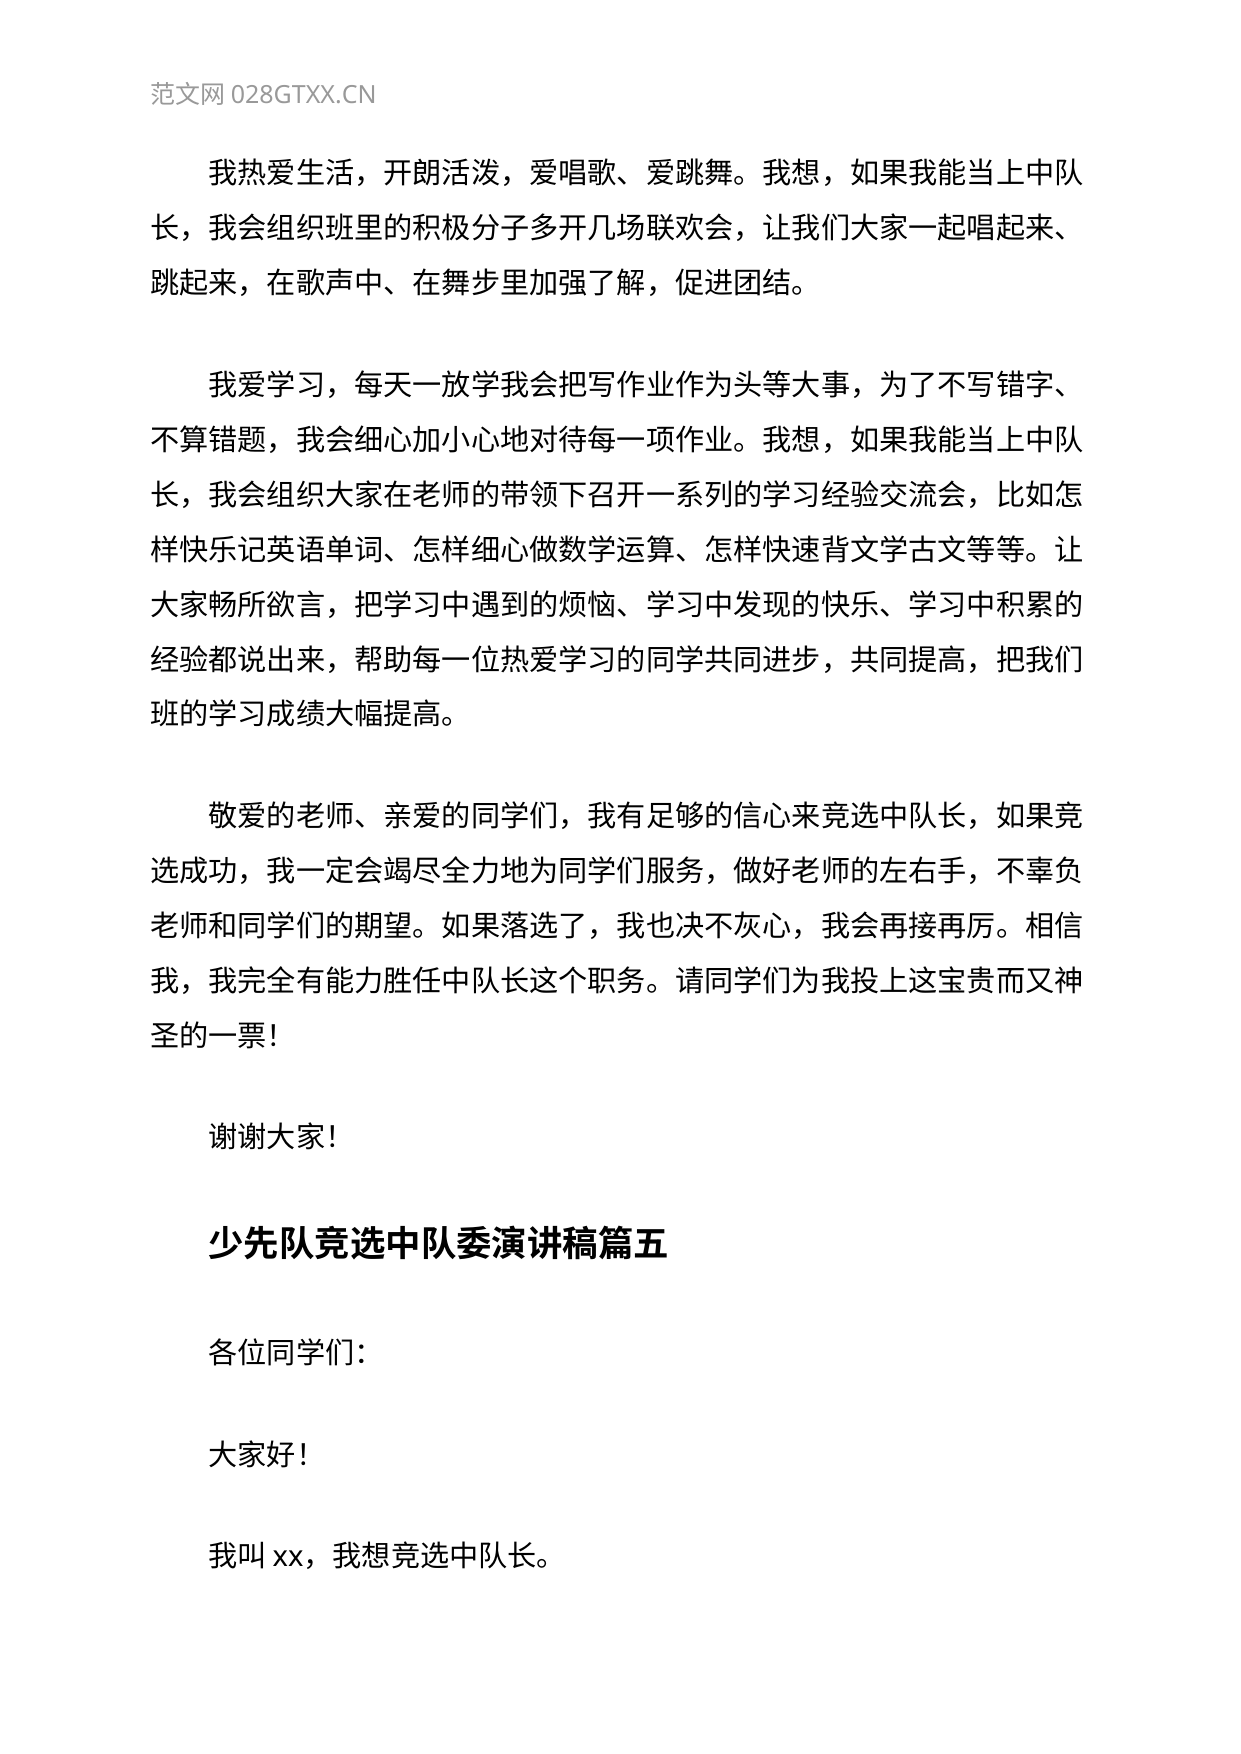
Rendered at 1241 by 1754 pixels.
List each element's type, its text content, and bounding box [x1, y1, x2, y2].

text 各位同学们： [150, 1329, 1090, 1372]
text 谢谢大家！ [150, 1114, 1090, 1156]
text 少先队竞选中队委演讲稿篇五 [150, 1216, 1090, 1267]
text 大家好！ [150, 1431, 1090, 1473]
text 敬爱的老师、亲爱的同学们，我有足够的信心来竞选中队长，如果竞选成功，我一定会竭尽全力地为同学们服务，做好老师的左右手，不辜负老师和同学们的期望。如果落选了，我也决不灰心，我会再接再厉。相信我，我完全有能力胜任中队长这个职务。请同学们为我投上这宝贵而又神圣的一票！ [150, 793, 1090, 1054]
text 我爱学习，每天一放学我会把写作业作为头等大事，为了不写错字、不算错题，我会细心加小心地对待每一项作业。我想，如果我能当上中队长，我会组织大家在老师的带领下召开一系列的学习经验交流会，比如怎样快乐记英语单词、怎样细心做数学运算、怎样快速背文学古文等等。让大家畅所欲言，把学习中遇到的烦恼、学习中发现的快乐、学习中积累的经验都说出来，帮助每一位热爱学习的同学共同进步，共同提高，把我们班的学习成绩大幅提高。 [150, 362, 1090, 733]
text 我叫xx，我想竞选中队长。 [150, 1533, 1090, 1575]
text 我热爱生活，开朗活泼，爱唱歌、爱跳舞。我想，如果我能当上中队长，我会组织班里的积极分子多开几场联欢会，让我们大家一起唱起来、跳起来，在歌声中、在舞步里加强了解，促进团结。 [150, 150, 1090, 302]
